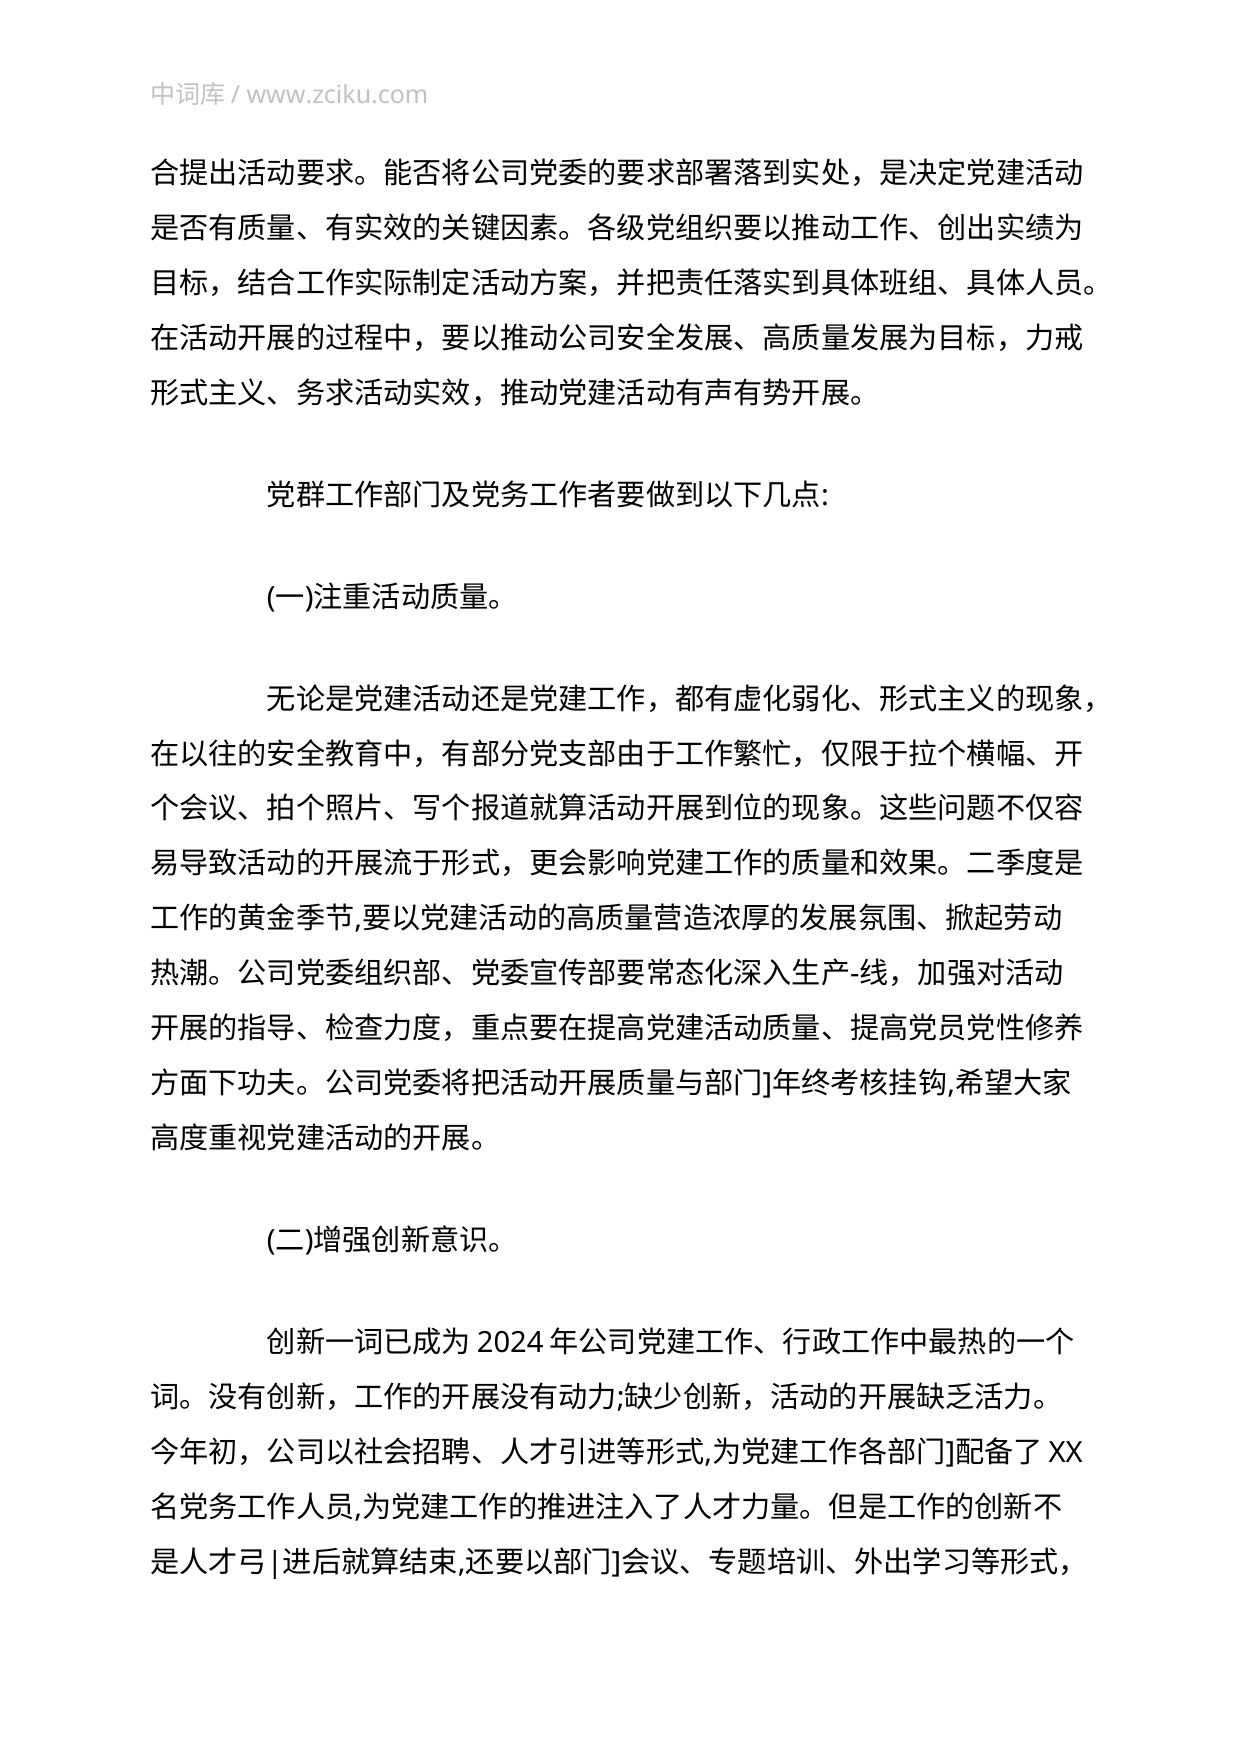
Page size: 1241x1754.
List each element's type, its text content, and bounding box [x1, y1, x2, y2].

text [150, 150, 1090, 412]
text 无论是党建活动还是党建工作，都有虚化弱化、形式主义的现象，在以往的安全教育中，有部分党支部由于工作繁忙，仅限于拉个横幅、开个会议、拍个照片、写个报道就算活动开展到位的现象。这些问题不仅容易导致活动的开展流于形式，更会影响党建工作的质量和效果。二季度是工作的黄金季节,要以党建活动的高质量营造浓厚的发展氛围、掀起劳动热潮。公司党委组织部、党委宣传部要常态化深入生产-线，加强对活动开展的指导、检查力度，重点要在提高党建活动质量、提高党员党性修养方面下功夫。公司党委将把活动开展质量与部门]年终考核挂钩,希望大家高度重视党建活动的开展。 [150, 675, 1090, 1157]
text (一)注重活动质量。 [150, 573, 1090, 616]
text (二)增强创新意识。 [150, 1217, 1090, 1259]
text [150, 1318, 1090, 1581]
text 党群工作部门及党务工作者要做到以下几点: [150, 471, 1090, 514]
